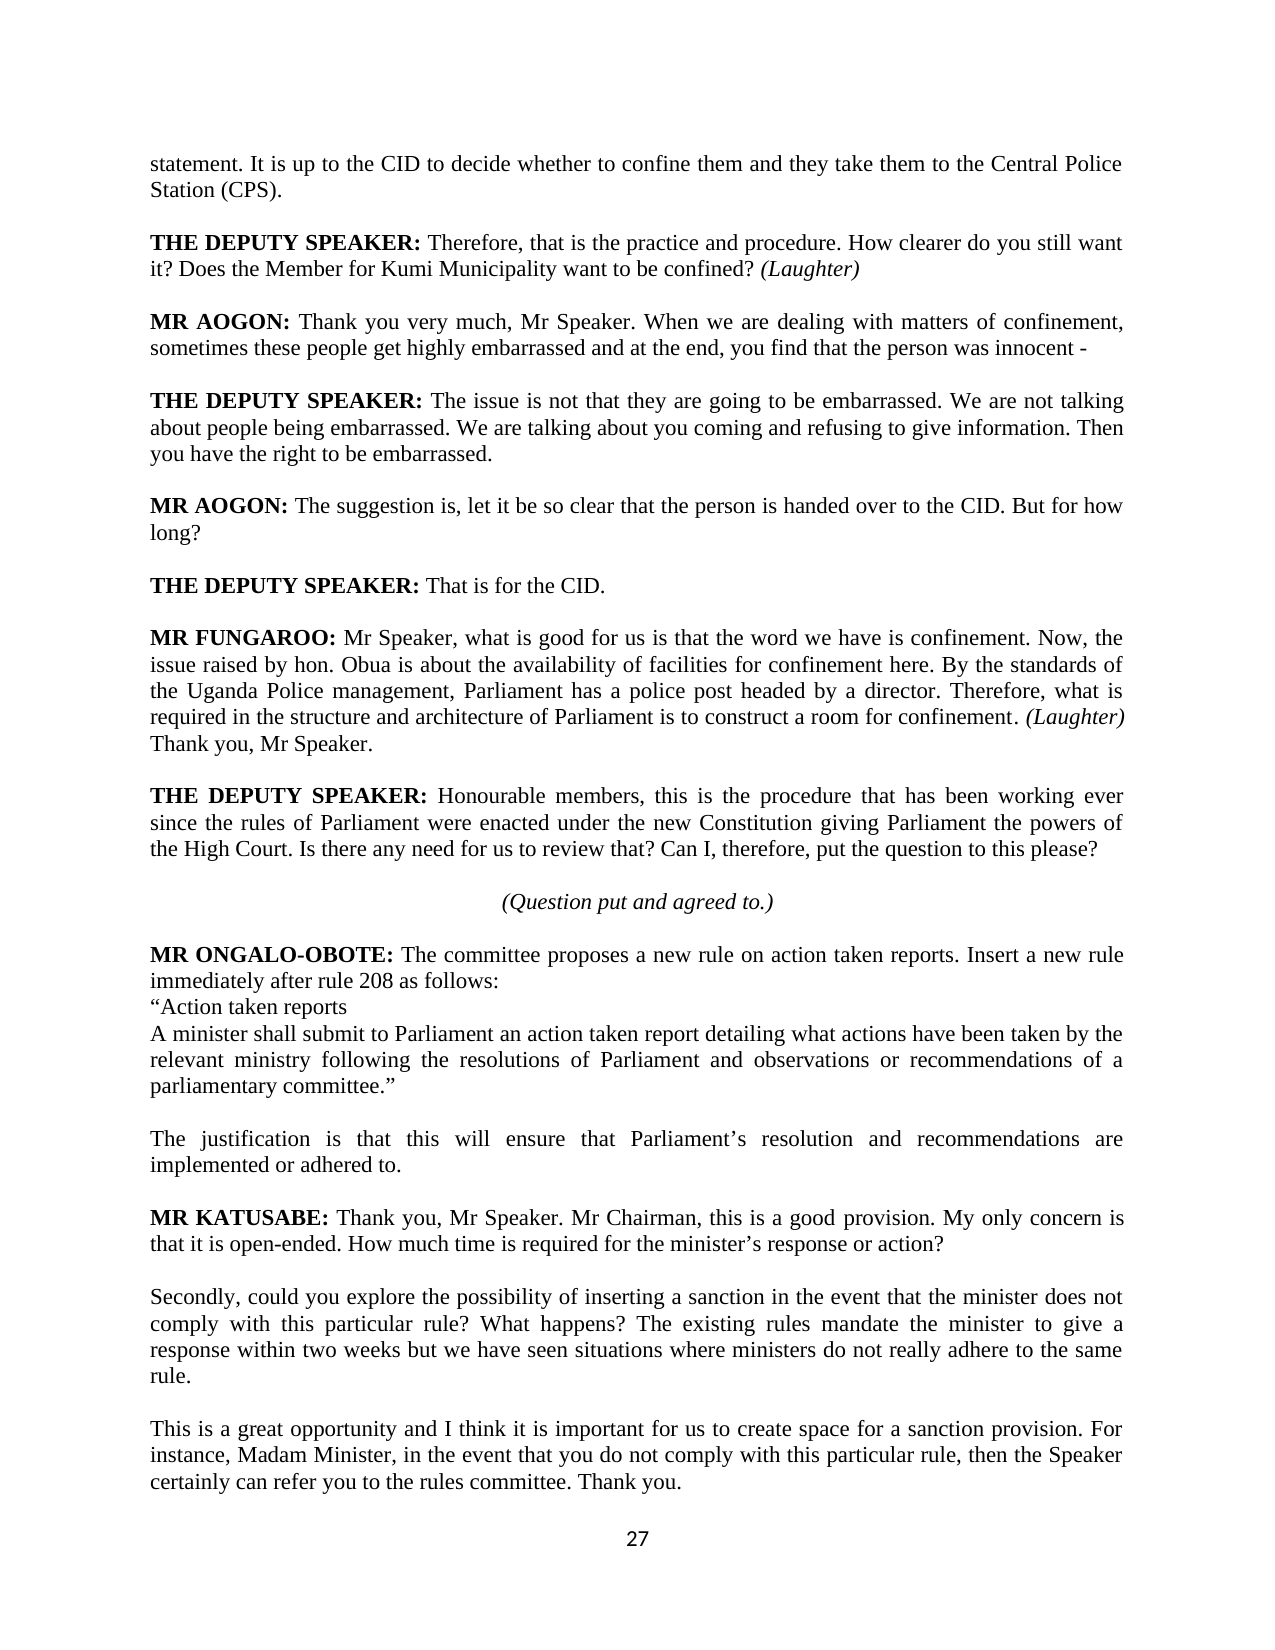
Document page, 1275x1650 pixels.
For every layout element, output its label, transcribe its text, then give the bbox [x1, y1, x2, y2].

text A minister shall submit to Parliament an action taken report detailing what actions have been taken by the relevant ministry following the resolutions of Parliament and observations or recommendations of a parliamentary committee.” [150, 1020, 1125, 1099]
text THE DEPUTY SPEAKER: That is for the CID. [150, 572, 1125, 598]
text MR AOGON: The suggestion is, let it be so clear that the person is handed over to the CID. But for how long? [150, 493, 1125, 545]
text MR AOGON: Thank you very much, Mr Speaker. When we are dealing with matters of confinement, sometimes these people get highly embarrassed and at the end, you find that the person was innocent - [150, 308, 1125, 361]
text MR KATUSABE: Thank you, Mr Speaker. Mr Chairman, this is a good provision. My only concern is that it is open-ended. How much time is required for the minister’s response or action? [150, 1204, 1125, 1257]
text This is a great opportunity and I think it is important for us to create space for a sanction provision. For instance, Madam Minister, in the event that you do not comply with this particular rule, then the Speaker certainly can refer you to the rules committee. Thank you. [150, 1415, 1125, 1494]
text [150, 150, 1125, 203]
text MR FUNGAROO: Mr Speaker, what is good for us is that the word we have is confinement. Now, the issue raised by hon. Obua is about the availability of facilities for confinement here. By the standards of the Uganda Police management, Parliament has a police post headed by a director. Therefore, what is required in the structure and architecture of Parliament is to construct a room for confinement. (Laughter) Thank you, Mr Speaker. [150, 624, 1125, 756]
text (Question put and agreed to.) [150, 888, 1125, 914]
text The justification is that this will ensure that Parliament’s resolution and recommendations are implemented or adhered to. [150, 1125, 1125, 1178]
text THE DEPUTY SPEAKER: The issue is not that they are going to be embarrassed. We are not talking about people being embarrassed. We are talking about you coming and refusing to give information. Then you have the right to be embarrassed. [150, 387, 1125, 466]
text MR ONGALO-OBOTE: The committee proposes a new rule on action taken reports. Insert a new rule immediately after rule 208 as follows: [150, 941, 1125, 993]
text THE DEPUTY SPEAKER: Honourable members, this is the procedure that has been working ever since the rules of Parliament were enacted under the new Constitution giving Parliament the powers of the High Court. Is there any need for us to review that? Can I, therefore, put the question to this please? [150, 782, 1125, 862]
text THE DEPUTY SPEAKER: Therefore, that is the practice and procedure. How clearer do you still want it? Does the Member for Kumi Municipality want to be confined? (Laughter) [150, 229, 1125, 282]
text “Action taken reports [150, 993, 1125, 1020]
text Secondly, could you explore the possibility of inserting a sanction in the event that the minister does not comply with this particular rule? What happens? The existing rules mandate the minister to give a response within two weeks but we have seen situations where ministers do not really adhere to the same rule. [150, 1283, 1125, 1389]
